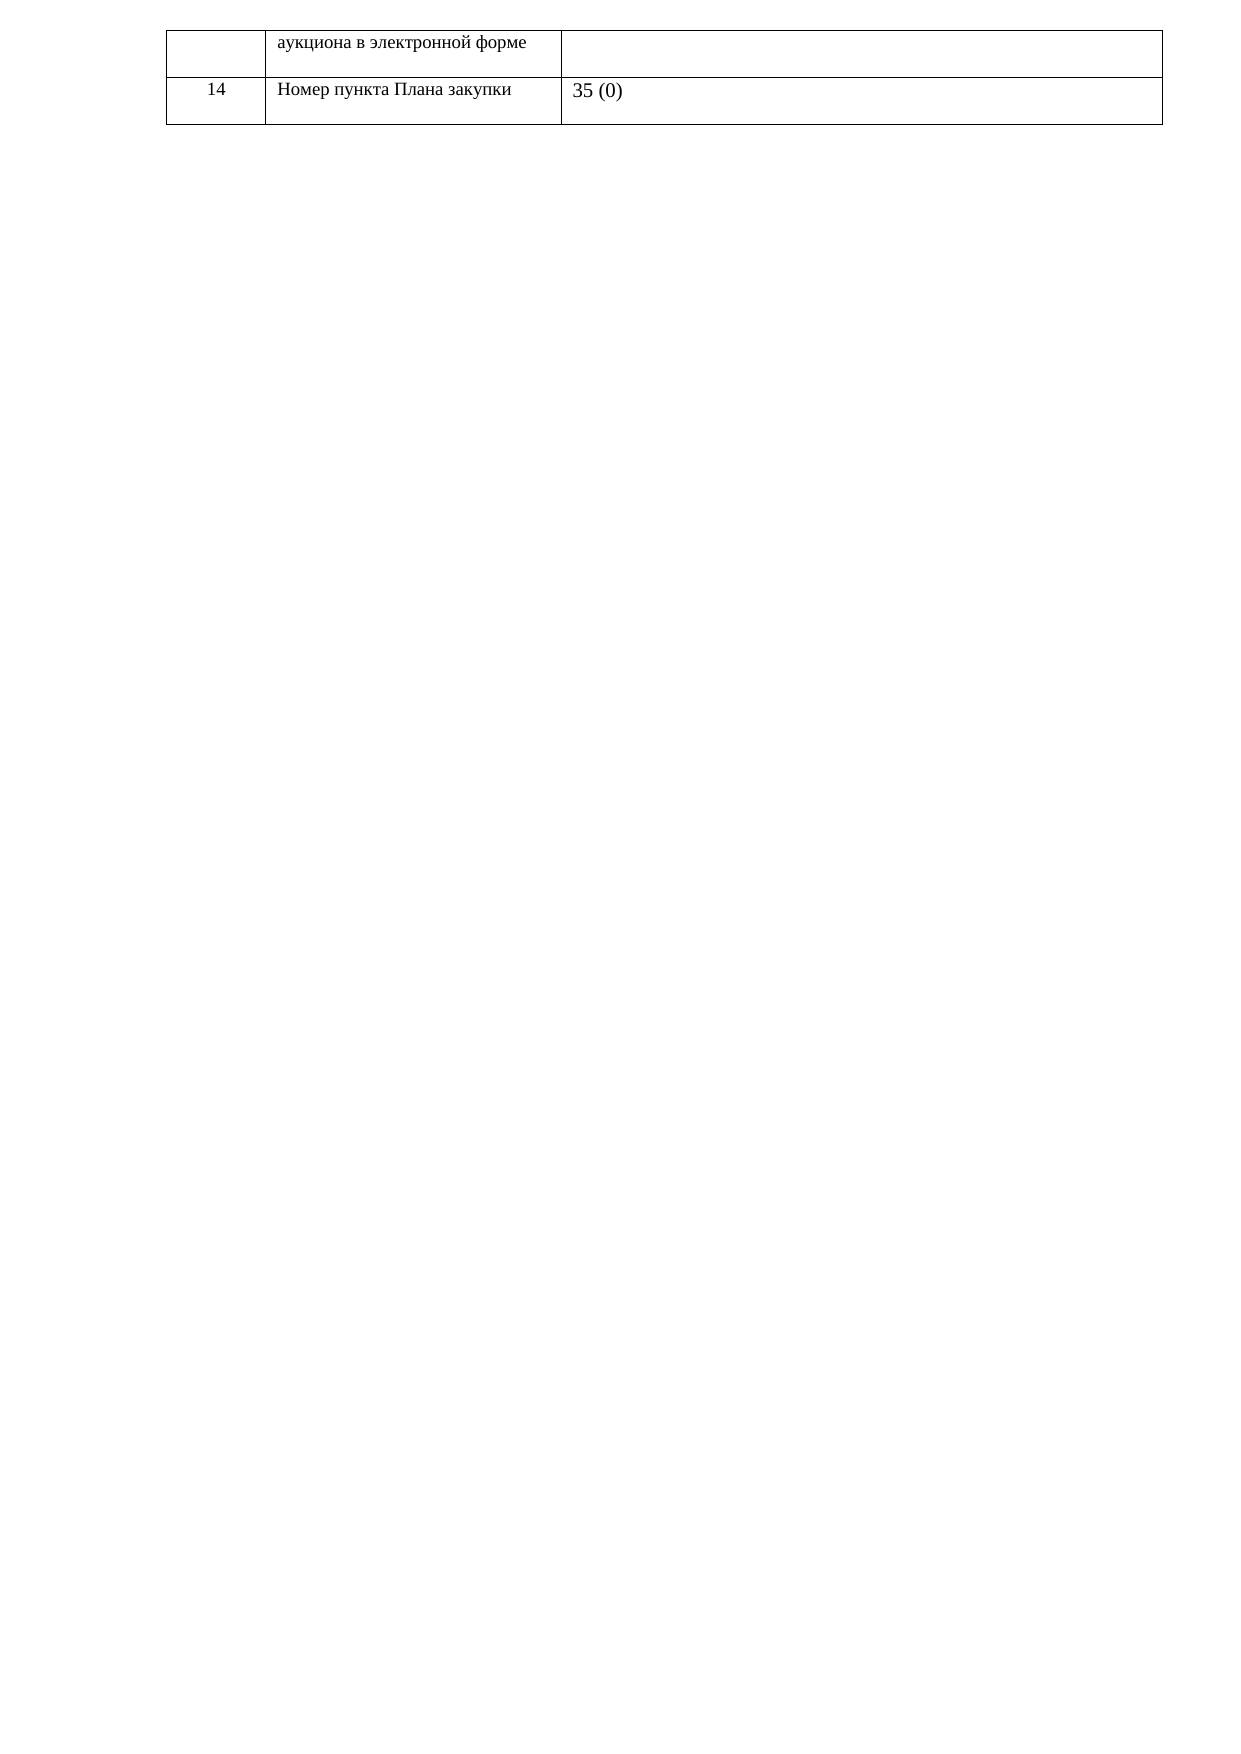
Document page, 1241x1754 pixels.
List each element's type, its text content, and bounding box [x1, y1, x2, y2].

table_cell 14 [167, 78, 265, 124]
table_cell 13 [167, 31, 265, 77]
table_cell Номер пункта Плана закупки [266, 78, 561, 124]
table_cell 35 (0) [562, 78, 1162, 124]
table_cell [266, 31, 561, 77]
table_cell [562, 31, 1162, 77]
